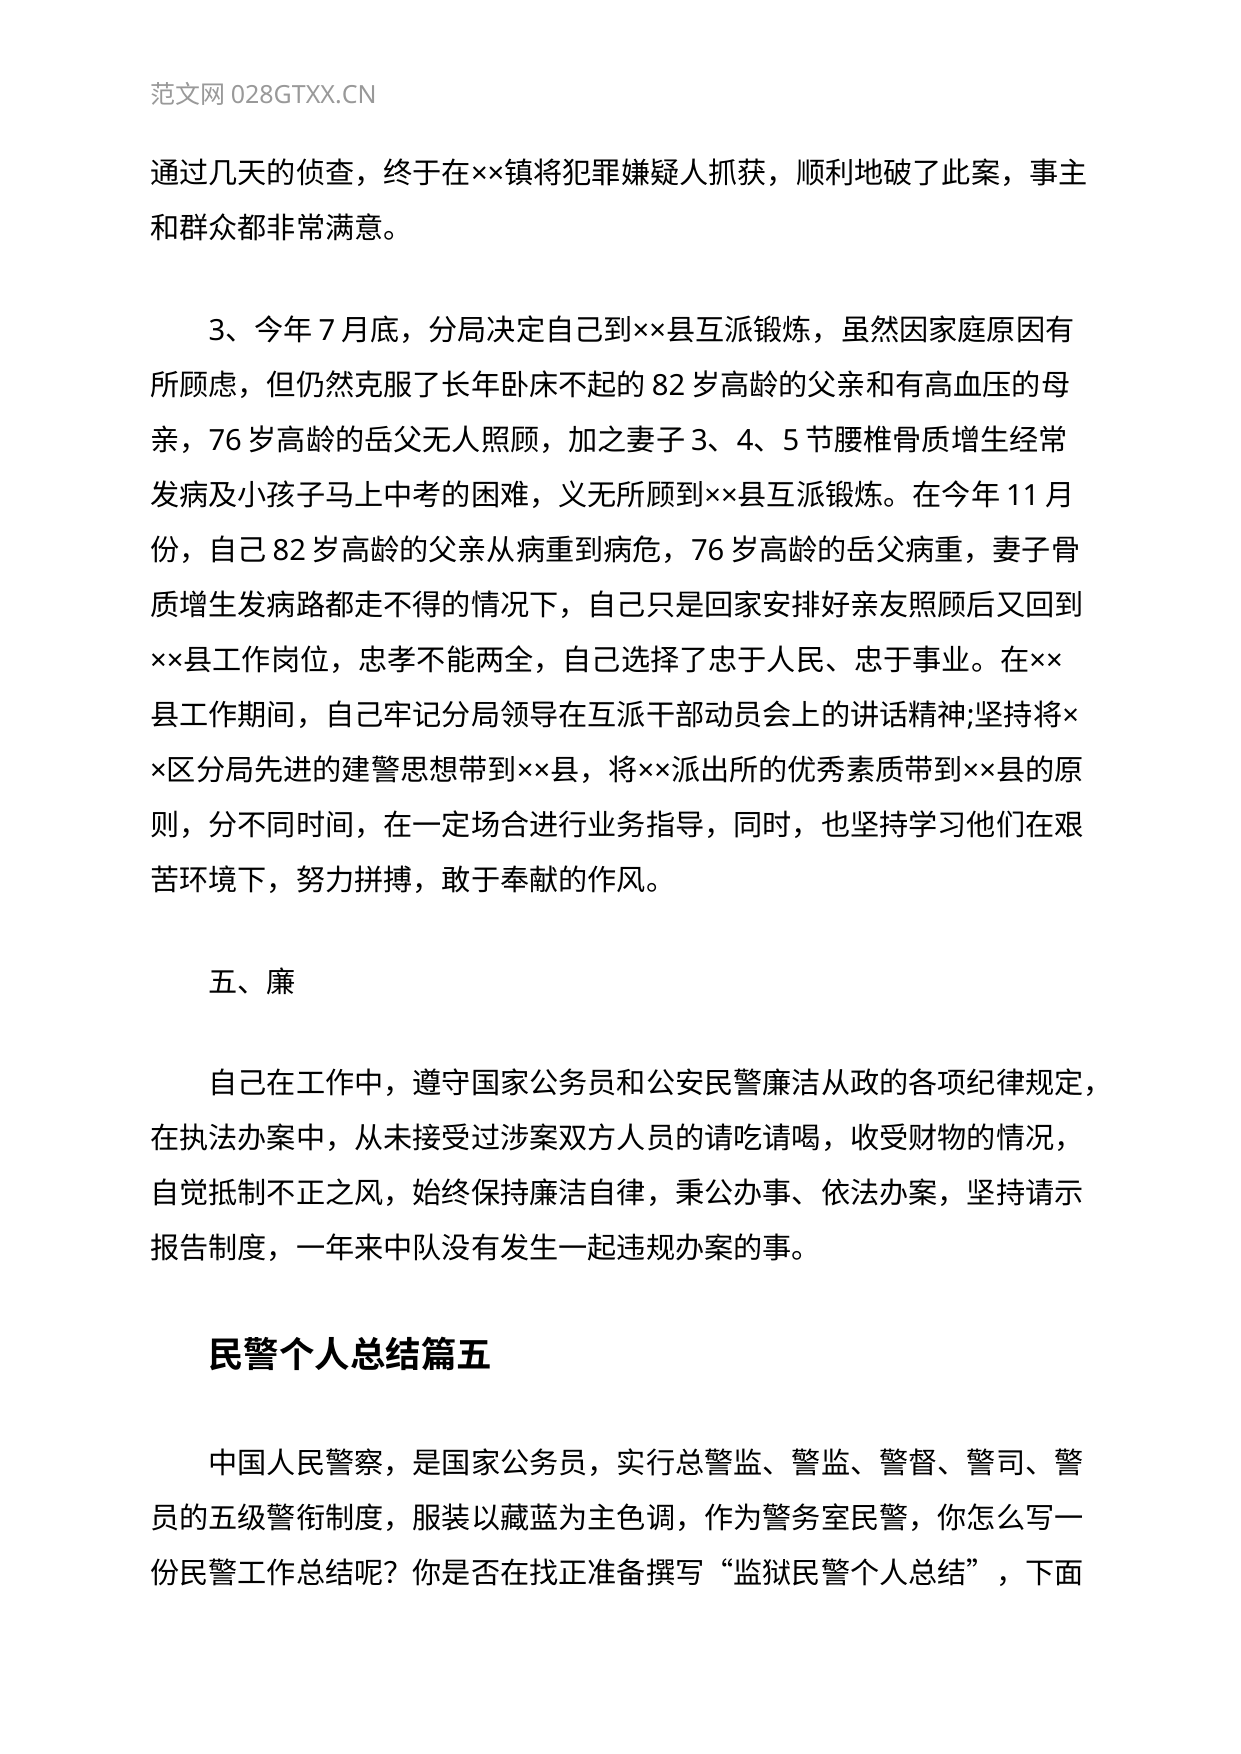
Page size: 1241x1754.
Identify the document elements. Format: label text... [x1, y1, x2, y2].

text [150, 150, 1090, 247]
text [150, 1440, 1090, 1592]
text 自己在工作中，遵守国家公务员和公安民警廉洁从政的各项纪律规定，在执法办案中，从未接受过涉案双方人员的请吃请喝，收受财物的情况，自觉抵制不正之风，始终保持廉洁自律，秉公办事、依法办案，坚持请示报告制度，一年来中队没有发生一起违规办案的事。 [150, 1060, 1090, 1267]
text 民警个人总结篇五 [150, 1327, 1090, 1378]
text 3、今年7月底，分局决定自己到××县互派锻炼，虽然因家庭原因有所顾虑，但仍然克服了长年卧床不起的82岁高龄的父亲和有高血压的母亲，76岁高龄的岳父无人照顾，加之妻子3、4、5节腰椎骨质增生经常发病及小孩子马上中考的困难，义无所顾到××县互派锻炼。在今年11月份，自己82岁高龄的父亲从病重到病危，76岁高龄的岳父病重，妻子骨质增生发病路都走不得的情况下，自己只是回家安排好亲友照顾后又回到××县工作岗位，忠孝不能两全，自己选择了忠于人民、忠于事业。在××县工作期间，自己牢记分局领导在互派干部动员会上的讲话精神;坚持将××区分局先进的建警思想带到××县，将××派出所的优秀素质带到××县的原则，分不同时间，在一定场合进行业务指导，同时，也坚持学习他们在艰苦环境下，努力拼搏，敢于奉献的作风。 [150, 307, 1090, 899]
text 五、廉 [150, 958, 1090, 1001]
